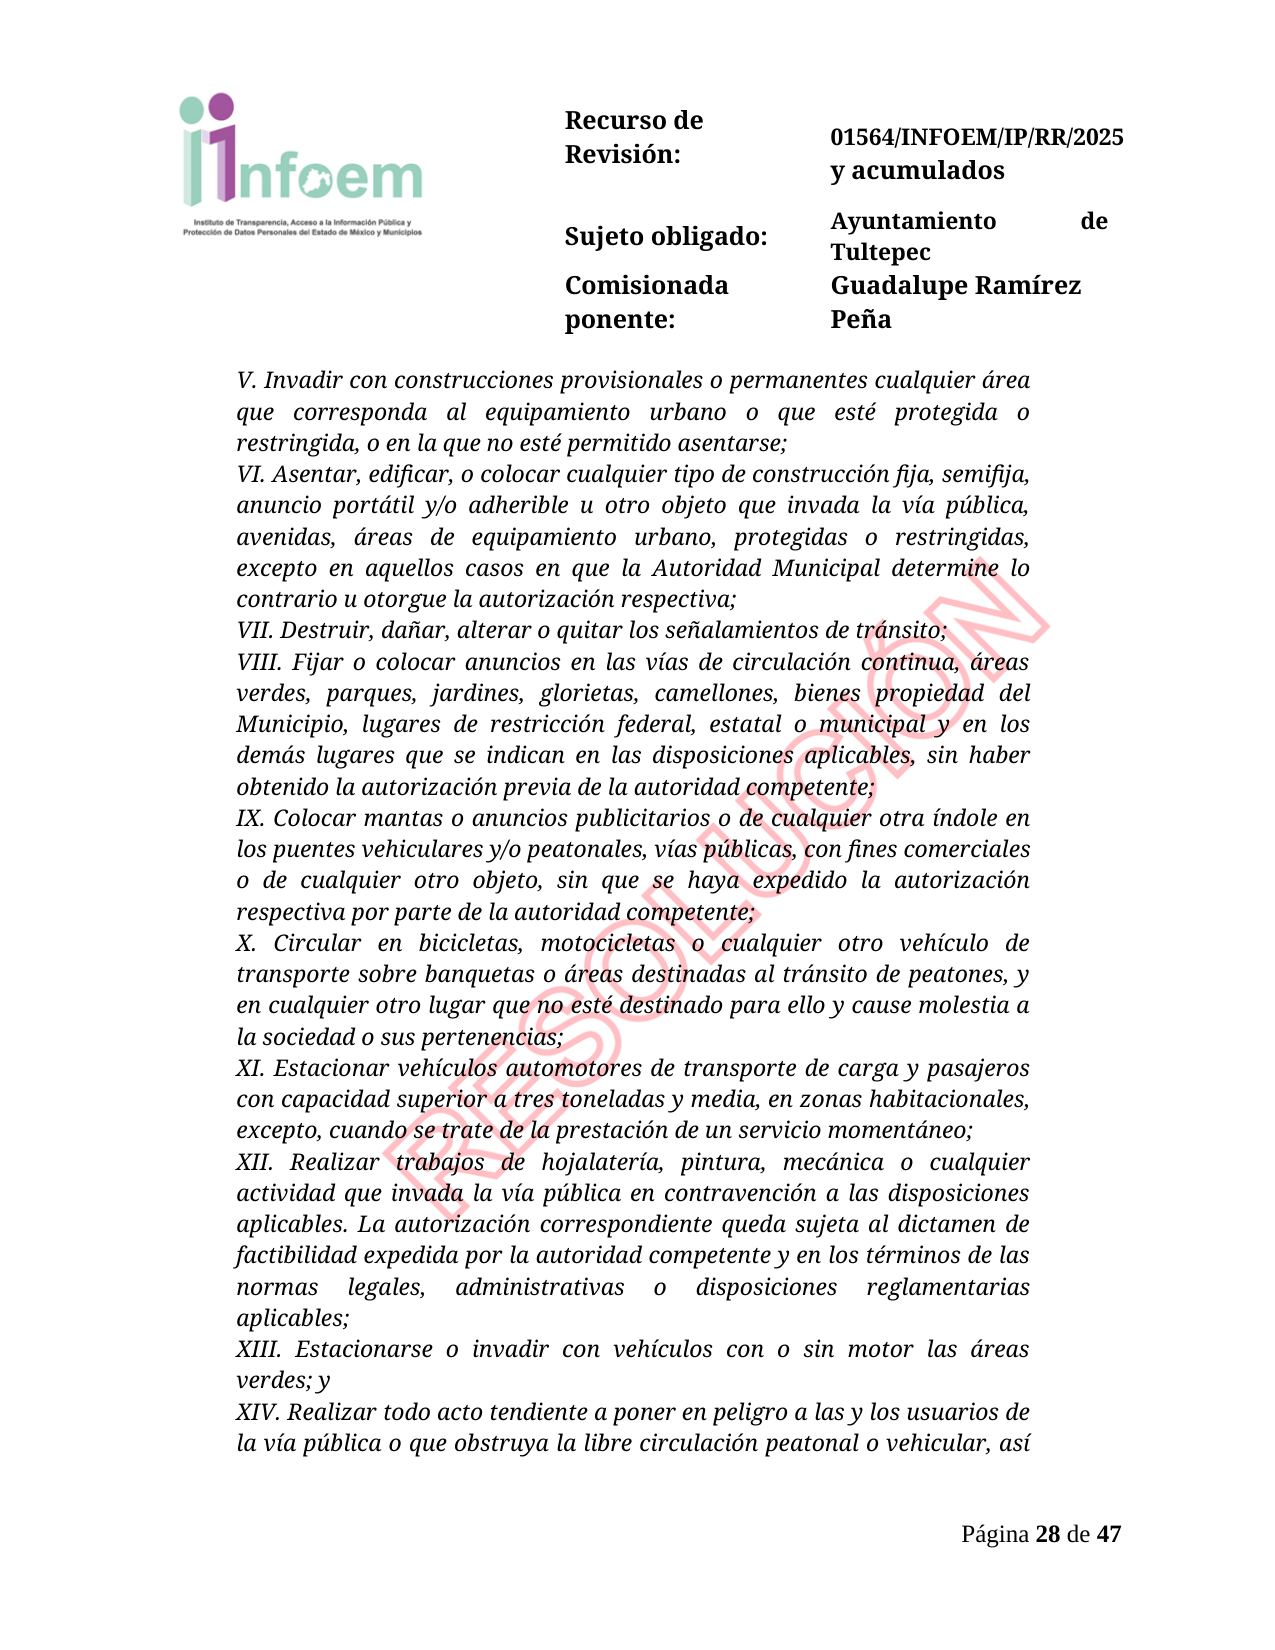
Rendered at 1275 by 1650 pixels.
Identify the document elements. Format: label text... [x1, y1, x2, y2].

text XI. Estacionar vehículos automotores de transporte de carga y pasajeros con capacidad superior a tres toneladas y media, en zonas habitacionales, excepto, cuando se trate de la prestación de un servicio momentáneo; [236, 1052, 1034, 1145]
text VI. Asentar, edificar, o colocar cualquier tipo de construcción fija, semifija, anuncio portátil y/o adherible u otro objeto que invada la vía pública, avenidas, áreas de equipamiento urbano, protegidas o restringidas, excepto en aquellos casos en que la Autoridad Municipal determine lo contrario u otorgue la autorización respectiva; [236, 458, 1034, 614]
text VIII. Fijar o colocar anuncios en las vías de circulación continua, áreas verdes, parques, jardines, glorietas, camellones, bienes propiedad del Municipio, lugares de restricción federal, estatal o municipal y en los demás lugares que se indican en las disposiciones aplicables, sin haber obtenido la autorización previa de la autoridad competente; [236, 645, 1034, 802]
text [236, 1395, 1034, 1458]
text IX. Colocar mantas o anuncios publicitarios o de cualquier otra índole en los puentes vehiculares y/o peatonales, vías públicas, con fines comerciales o de cualquier otro objeto, sin que se haya expedido la autorización respectiva por parte de la autoridad competente; [236, 802, 1034, 927]
text XII. Realizar trabajos de hojalatería, pintura, mecánica o cualquier actividad que invada la vía pública en contravención a las disposiciones aplicables. La autorización correspondiente queda sujeta al dictamen de factibilidad expedida por la autoridad competente y en los términos de las normas legales, administrativas o disposiciones reglamentarias aplicables; [236, 1145, 1034, 1333]
text XIII. Estacionarse o invadir con vehículos con o sin motor las áreas verdes; y [236, 1333, 1034, 1395]
text V. Invadir con construcciones provisionales o permanentes cualquier área que corresponda al equipamiento urbano o que esté protegida o restringida, o en la que no esté permitido asentarse; [236, 364, 1034, 458]
text X. Circular en bicicletas, motocicletas o cualquier otro vehículo de transporte sobre banquetas o áreas destinadas al tránsito de peatones, y en cualquier otro lugar que no esté destinado para ello y cause molestia a la sociedad o sus pertenencias; [236, 927, 1034, 1052]
text VII. Destruir, dañar, alterar o quitar los señalamientos de tránsito; [236, 614, 1034, 645]
picture [59, 32, 1275, 1650]
